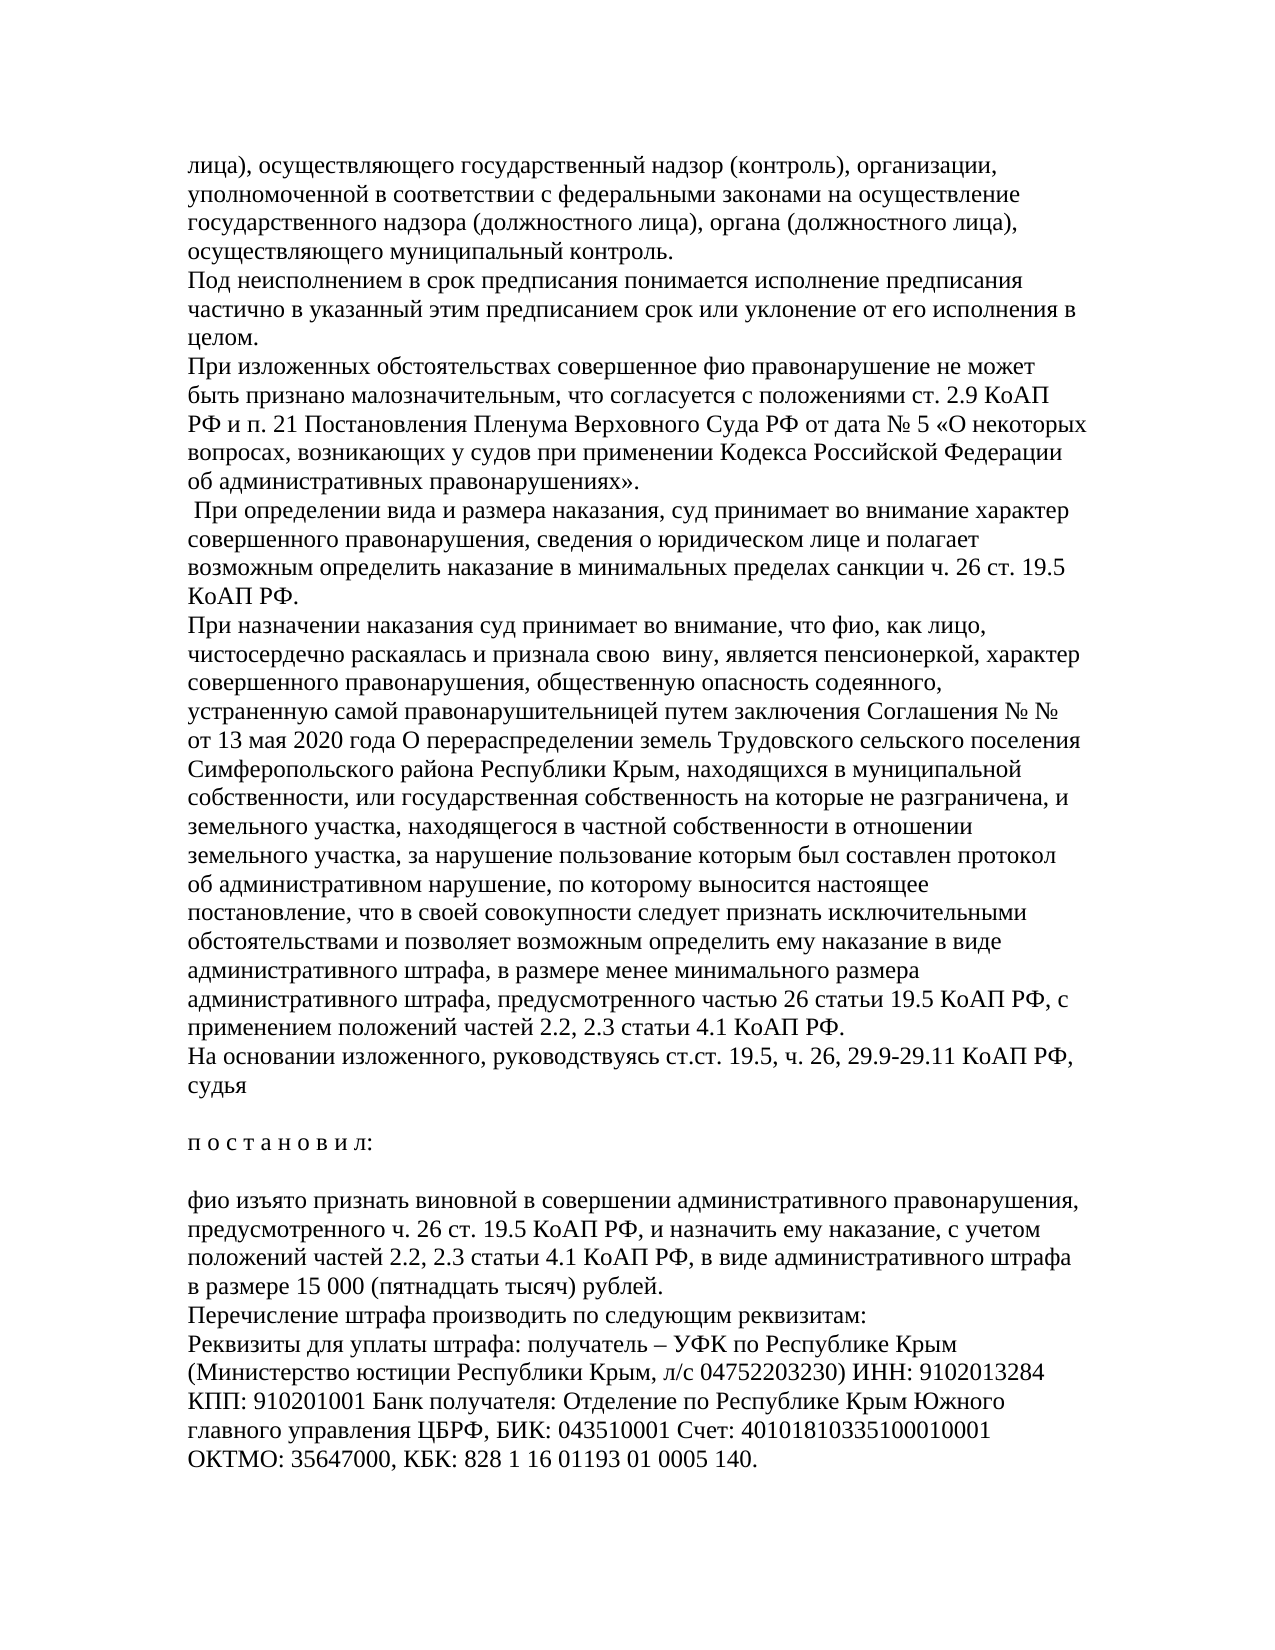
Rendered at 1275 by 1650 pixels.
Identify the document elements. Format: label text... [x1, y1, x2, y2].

text При изложенных обстоятельствах совершенное фио правонарушение не может быть признано малозначительным, что согласуется с положениями ст. 2.9 КоАП РФ и п. 21 Постановления Пленума Верховного Суда РФ от дата № 5 «О некоторых вопросах, возникающих у судов при применении Кодекса Российской Федерации об административных правонарушениях». [187, 351, 1087, 495]
text Реквизиты для уплаты штрафа: получатель – УФК по Республике Крым (Министерство юстиции Республики Крым, л/с 04752203230) ИНН: 9102013284 КПП: 910201001 Банк получателя: Отделение по Республике Крым Южного главного управления ЦБРФ, БИК: 043510001 Счет: 40101810335100010001 ОКТМО: 35647000, КБК: 828 1 16 01193 01 0005 140. [187, 1329, 1087, 1472]
text При назначении наказания суд принимает во внимание, что фио, как лицо, чистосердечно раскаялась и признала свою вину, является пенсионеркой, характер совершенного правонарушения, общественную опасность содеянного, устраненную самой правонарушительницей путем заключения Соглашения № № от 13 мая 2020 года О перераспределении земель Трудовского сельского поселения Симферопольского района Республики Крым, находящихся в муниципальной собственности, или государственная собственность на которые не разграничена, и земельного участка, находящегося в частной собственности в отношении земельного участка, за нарушение пользование которым был составлен протокол об административном нарушение, по которому выносится настоящее постановление, что в своей совокупности следует признать исключительными обстоятельствами и позволяет возможным определить ему наказание в виде административного штрафа, в размере менее минимального размера административного штрафа, предусмотренного частью 26 статьи 19.5 КоАП РФ, с применением положений частей 2.2, 2.3 статьи 4.1 КоАП РФ. [187, 610, 1087, 1041]
text При определении вида и размера наказания, суд принимает во внимание характер совершенного правонарушения, сведения о юридическом лице и полагает возможным определить наказание в минимальных пределах санкции ч. 26 ст. 19.5 КоАП РФ. [187, 495, 1087, 610]
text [187, 150, 1087, 265]
text фио изъято признать виновной в совершении административного правонарушения, предусмотренного ч. 26 ст. 19.5 КоАП РФ, и назначить ему наказание, с учетом положений частей 2.2, 2.3 статьи 4.1 КоАП РФ, в виде административного штрафа в размере 15 000 (пятнадцать тысяч) рублей. [187, 1185, 1087, 1300]
text п о с т а н о в и л: [187, 1127, 1087, 1156]
text Перечисление штрафа производить по следующим реквизитам: [187, 1300, 1087, 1329]
text На основании изложенного, руководствуясь ст.ст. 19.5, ч. 26, 29.9-29.11 КоАП РФ, судья [187, 1041, 1087, 1099]
text Под неисполнением в срок предписания понимается исполнение предписания частично в указанный этим предписанием срок или уклонение от его исполнения в целом. [187, 265, 1087, 351]
